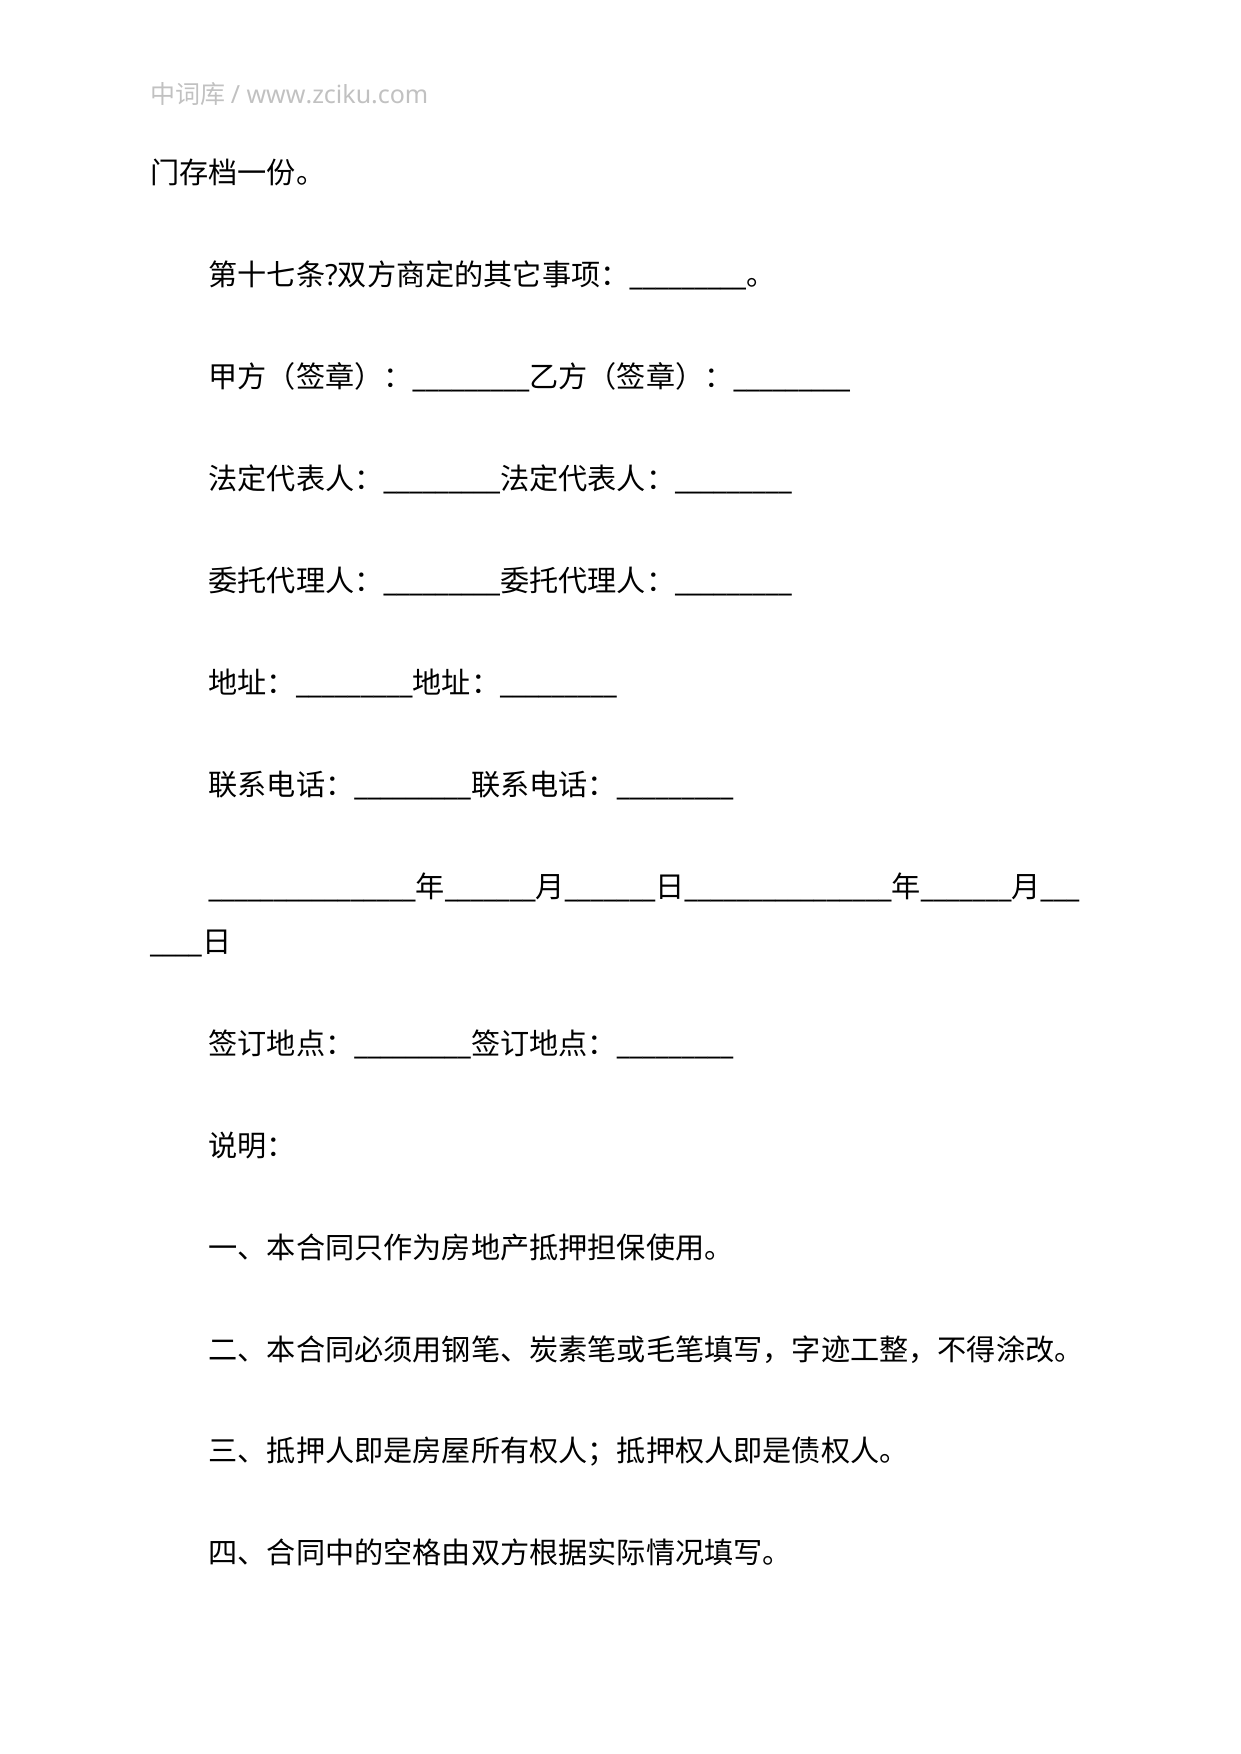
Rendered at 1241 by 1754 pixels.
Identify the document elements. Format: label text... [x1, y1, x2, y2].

text 一、本合同只作为房地产抵押担保使用。 [150, 1224, 1090, 1267]
text 三、抵押人即是房屋所有权人；抵押权人即是债权人。 [150, 1428, 1090, 1470]
text 说明： [150, 1123, 1090, 1165]
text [150, 150, 1090, 192]
text 联系电话：_________联系电话：_________ [150, 762, 1090, 804]
text 地址：_________地址：_________ [150, 660, 1090, 702]
text 法定代表人：_________法定代表人：_________ [150, 456, 1090, 498]
text 四、合同中的空格由双方根据实际情况填写。 [150, 1530, 1090, 1572]
text 签订地点：_________签订地点：_________ [150, 1021, 1090, 1063]
text 委托代理人：_________委托代理人：_________ [150, 558, 1090, 600]
text ________________年_______月_______日________________年_______月_______日 [150, 864, 1090, 961]
text 第十七条?双方商定的其它事项：_________。 [150, 252, 1090, 294]
text 甲方（签章）：_________乙方（签章）：_________ [150, 354, 1090, 396]
text 二、本合同必须用钢笔、炭素笔或毛笔填写，字迹工整，不得涂改。 [150, 1326, 1090, 1368]
